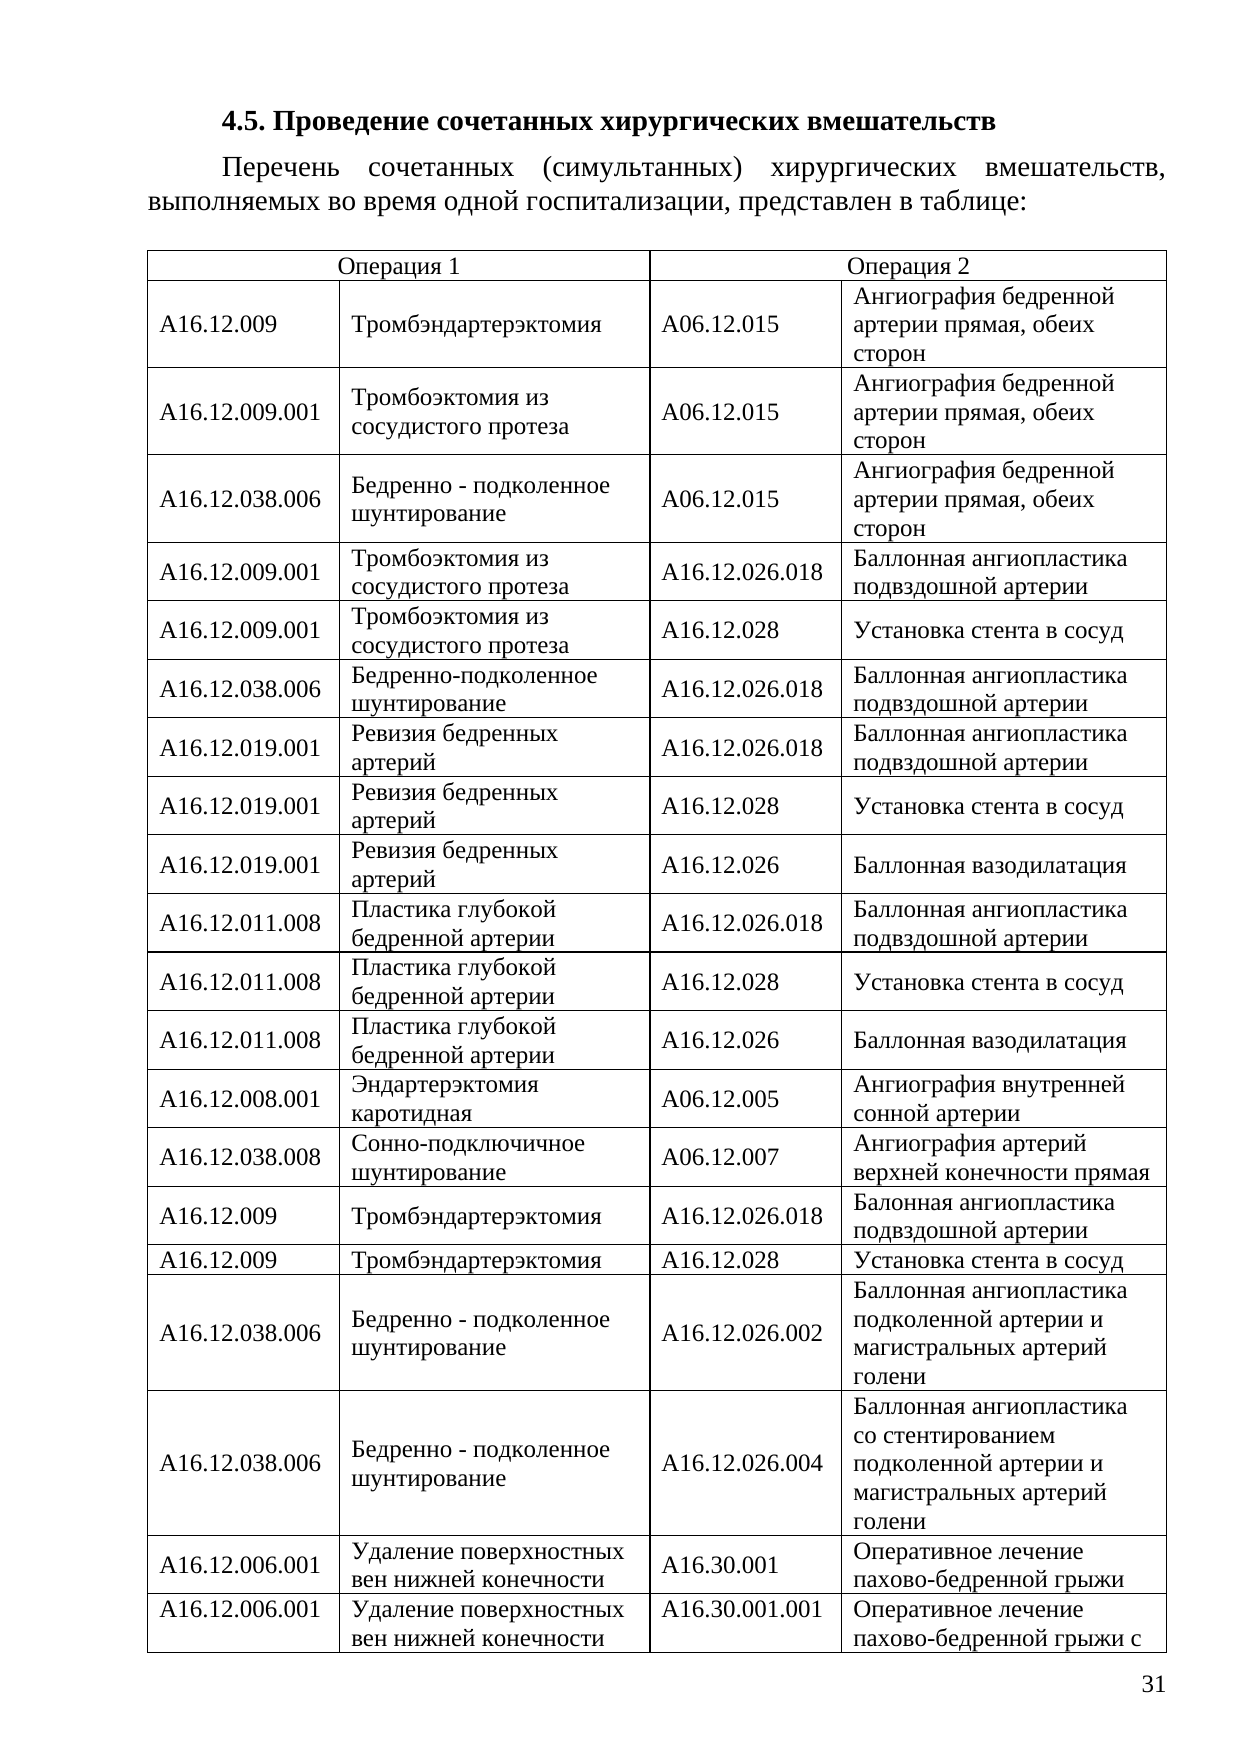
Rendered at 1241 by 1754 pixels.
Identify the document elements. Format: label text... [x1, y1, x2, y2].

table_cell A16.30.001 [651, 1536, 841, 1593]
table_cell A16.12.026.002 [651, 1275, 841, 1390]
table_cell A16.12.009 [148, 1187, 339, 1244]
table_cell Баллонная ангиопластика подколенной артерии и магистральных артерий голени [842, 1275, 1166, 1390]
table_cell Пластика глубокой бедренной артерии [340, 1011, 649, 1068]
table_cell A16.12.011.008 [148, 1011, 339, 1068]
table_cell Удаление поверхностных вен нижней конечности [340, 1536, 649, 1593]
table_cell Ангиография бедренной артерии прямая, обеих сторон [842, 368, 1166, 454]
table_cell A16.12.038.006 [148, 455, 339, 542]
table_cell A16.12.009.001 [148, 543, 339, 600]
table_cell Баллонная ангиопластика подвздошной артерии [842, 543, 1166, 600]
table_cell A16.12.019.001 [148, 777, 339, 834]
table_header Операция 1 [148, 251, 649, 280]
table_cell A06.12.005 [651, 1070, 841, 1127]
table_cell A16.12.038.006 [148, 1275, 339, 1390]
table_cell Тромбэндартерэктомия [340, 1245, 649, 1274]
table_cell A16.12.008.001 [148, 1070, 339, 1127]
table_header Операция 2 [651, 251, 1166, 280]
table_cell А16.12.028 [651, 1245, 841, 1274]
table_cell A16.12.009 [148, 1245, 339, 1274]
table_cell Баллонная ангиопластика подвздошной артерии [842, 894, 1166, 951]
table_cell Тромбоэктомия из сосудистого протеза [340, 543, 649, 600]
table_cell Балонная ангиопластика подвздошной артерии [842, 1187, 1166, 1244]
table_cell Ангиография внутренней сонной артерии [842, 1070, 1166, 1127]
table_cell Ревизия бедренных артерий [340, 835, 649, 893]
table_cell A16.12.006.001 [148, 1536, 339, 1593]
table_cell Бедренно-подколенное шунтирование [340, 660, 649, 717]
table_cell A16.12.009.001 [148, 368, 339, 454]
table_cell А16.12.038.008 [148, 1128, 339, 1186]
table_cell А16.12.026 [651, 835, 841, 893]
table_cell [842, 1594, 1166, 1652]
table_cell Установка стента в сосуд [842, 777, 1166, 834]
table_cell Тромбоэктомия из сосудистого протеза [340, 368, 649, 454]
table_cell Баллонная ангиопластика подвздошной артерии [842, 660, 1166, 717]
table_cell Ангиография артерий верхней конечности прямая [842, 1128, 1166, 1186]
table_cell А16.12.026.018 [651, 718, 841, 776]
table_cell Тромбоэктомия из сосудистого протеза [340, 601, 649, 659]
table_cell A16.12.011.008 [148, 894, 339, 951]
table_cell А06.12.007 [651, 1128, 841, 1186]
text Перечень сочетанных (симультанных) хирургических вмешательств, выполняемых во время одной госпитализации, представлен в таблице: [148, 149, 1166, 216]
table_cell Ревизия бедренных артерий [340, 777, 649, 834]
table_cell Баллонная вазодилатация [842, 835, 1166, 893]
table_cell A16.12.026.004 [651, 1391, 841, 1535]
table_cell А16.12.028 [651, 601, 841, 659]
table_cell Ангиография бедренной артерии прямая, обеих сторон [842, 281, 1166, 367]
table_cell Ревизия бедренных артерий [340, 718, 649, 776]
table_cell Баллонная ангиопластика подвздошной артерии [842, 718, 1166, 776]
table_cell А16.12.026.018 [651, 543, 841, 600]
table_cell А16.12.028 [651, 953, 841, 1010]
table_cell A06.12.015 [651, 368, 841, 454]
table_cell A06.12.015 [651, 281, 841, 367]
table_cell Пластика глубокой бедренной артерии [340, 953, 649, 1010]
table_cell Бедренно - подколенное шунтирование [340, 1275, 649, 1390]
table_cell A16.12.011.008 [148, 953, 339, 1010]
table_cell A16.12.009.001 [148, 601, 339, 659]
table_cell A16.12.038.006 [148, 1391, 339, 1535]
table_cell Баллонная вазодилатация [842, 1011, 1166, 1068]
table_cell Установка стента в сосуд [842, 601, 1166, 659]
table_cell Баллонная ангиопластика со стентированием подколенной артерии и магистральных артерий голени [842, 1391, 1166, 1535]
table_cell Пластика глубокой бедренной артерии [340, 894, 649, 951]
table_cell Бедренно - подколенное шунтирование [340, 1391, 649, 1535]
table_cell A16.12.009 [148, 281, 339, 367]
table_cell А16.12.026.018 [651, 894, 841, 951]
table_cell A16.12.019.001 [148, 835, 339, 893]
table_cell А16.12.026 [651, 1011, 841, 1068]
table_cell Бедренно - подколенное шунтирование [340, 455, 649, 542]
table_cell Сонно-подключичное шунтирование [340, 1128, 649, 1186]
table_cell Тромбэндартерэктомия [340, 1187, 649, 1244]
table_cell Тромбэндартерэктомия [340, 281, 649, 367]
table_cell A16.12.006.001 [148, 1594, 339, 1652]
table_cell Оперативное лечение пахово-бедренной грыжи [842, 1536, 1166, 1593]
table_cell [340, 1594, 649, 1652]
table_cell A16.12.019.001 [148, 718, 339, 776]
table_cell Эндартерэктомия каротидная [340, 1070, 649, 1127]
table_cell Установка стента в сосуд [842, 953, 1166, 1010]
table_cell Ангиография бедренной артерии прямая, обеих сторон [842, 455, 1166, 542]
table_cell A06.12.015 [651, 455, 841, 542]
table_cell A16.12.038.006 [148, 660, 339, 717]
table_cell A16.30.001.001 [651, 1594, 841, 1652]
table_cell Установка стента в сосуд [842, 1245, 1166, 1274]
table_cell А16.12.026.018 [651, 660, 841, 717]
subtitle 4.5. Проведение сочетанных хирургических вмешательств [148, 103, 1166, 137]
table_cell А16.12.026.018 [651, 1187, 841, 1244]
table_cell А16.12.028 [651, 777, 841, 834]
